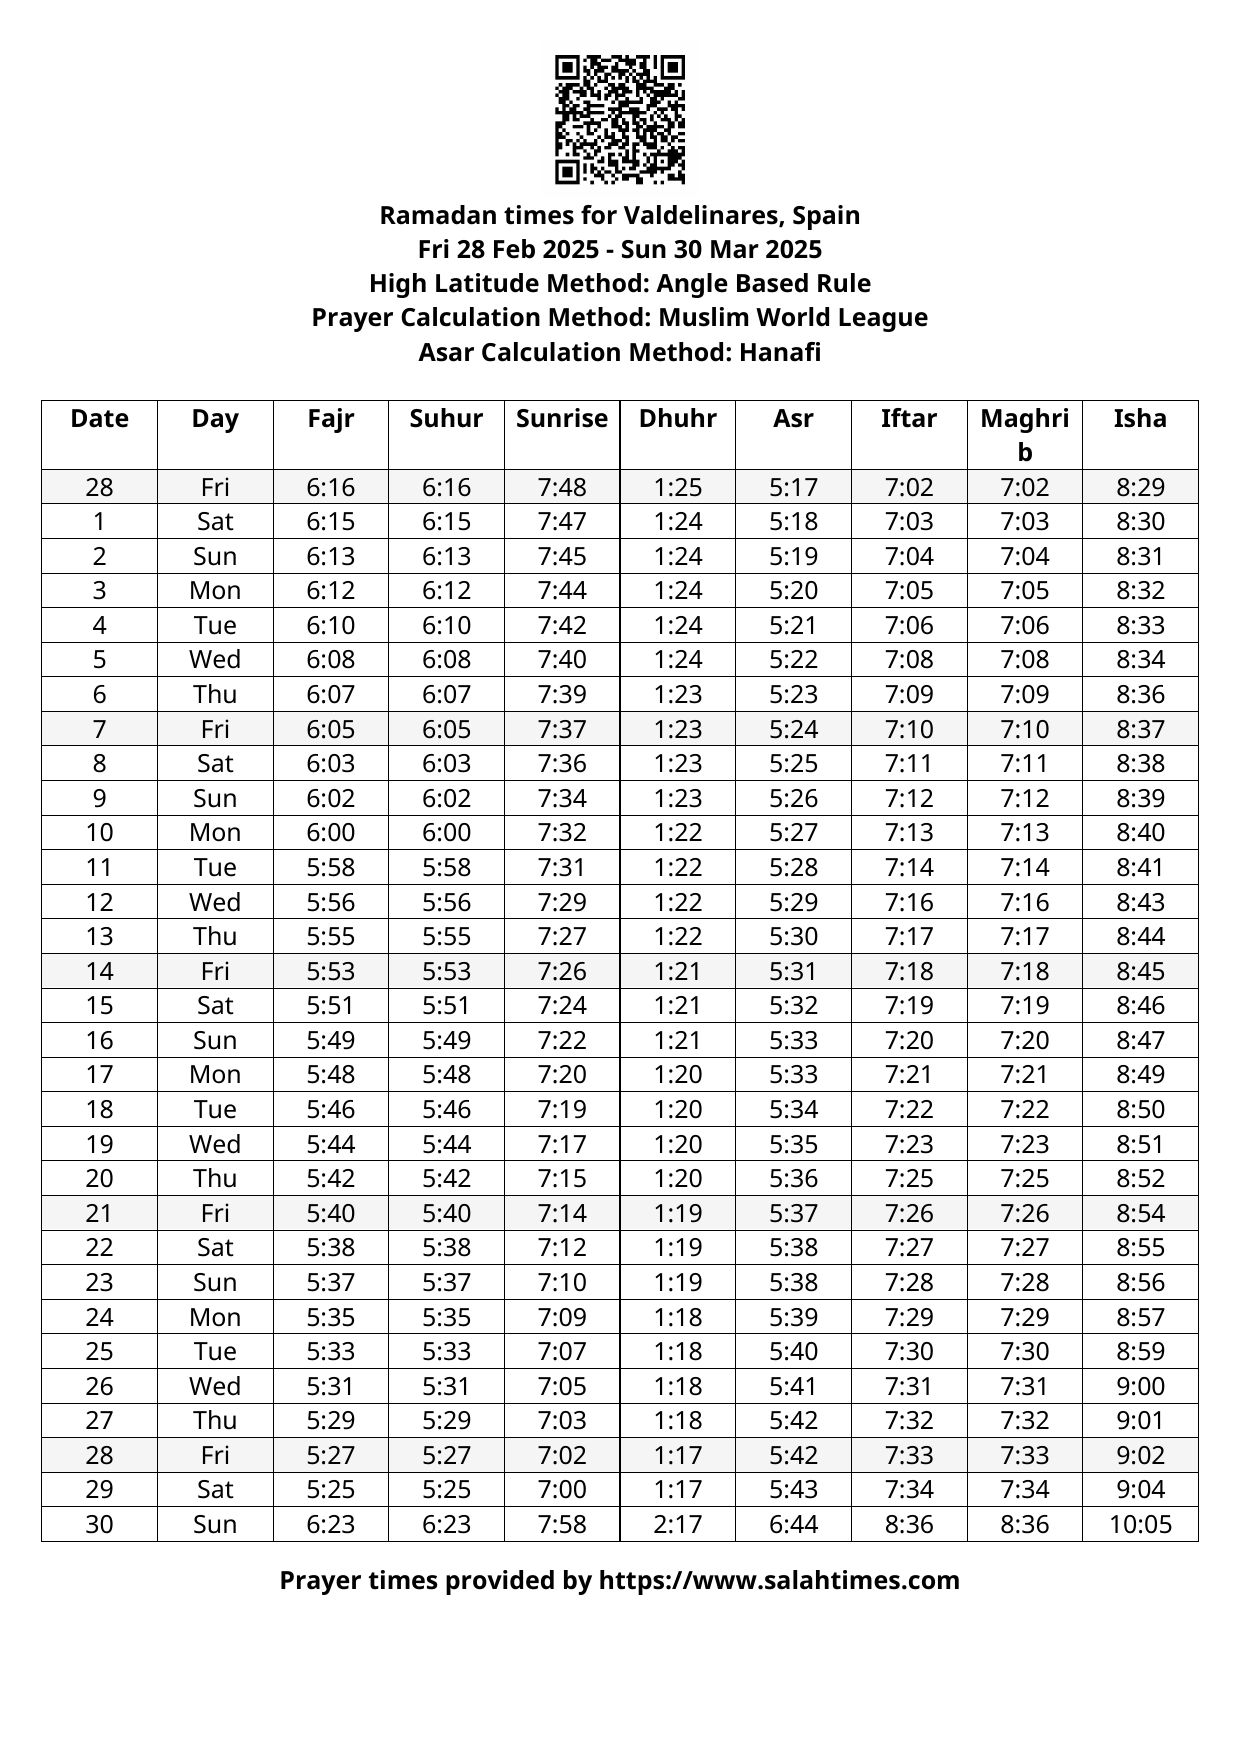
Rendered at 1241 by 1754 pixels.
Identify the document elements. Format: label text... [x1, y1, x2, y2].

table_cell Thu [158, 1161, 273, 1195]
table_cell 7:14 [968, 850, 1082, 884]
table_cell 5:19 [736, 539, 851, 572]
table_cell 7:31 [968, 1369, 1082, 1402]
table_cell Sat [158, 746, 273, 780]
table_cell 1:24 [621, 504, 735, 538]
table_cell 7:18 [968, 954, 1082, 987]
table_cell 7:06 [852, 608, 967, 642]
table_cell 7:27 [852, 1231, 967, 1264]
table_cell 8:47 [1083, 1023, 1198, 1057]
table_cell 5:51 [389, 989, 504, 1022]
table_cell 5:24 [736, 712, 851, 745]
table_cell 5:42 [736, 1404, 851, 1437]
table_cell 1:22 [621, 850, 735, 884]
table_cell 2 [42, 539, 157, 572]
table_cell 6:08 [274, 643, 388, 676]
table_cell 5:29 [389, 1404, 504, 1437]
text Ramadan times for Valdelinares, Spain [42, 198, 1198, 232]
text High Latitude Method: Angle Based Rule [42, 266, 1198, 300]
table_cell 5:37 [736, 1196, 851, 1229]
table_cell 7:11 [852, 746, 967, 780]
table_cell 4 [42, 608, 157, 642]
table_cell 1:21 [621, 954, 735, 987]
table_cell 5:49 [274, 1023, 388, 1057]
table_header Date [42, 401, 157, 469]
table_cell Sun [158, 1507, 273, 1541]
table_cell 8:39 [1083, 781, 1198, 814]
table_cell 5:33 [736, 1058, 851, 1091]
table_cell 7:20 [852, 1023, 967, 1057]
table_cell Fri [158, 1438, 273, 1472]
table_cell 5:27 [274, 1438, 388, 1472]
table_cell 7:17 [968, 919, 1082, 953]
table_cell 6:16 [274, 470, 388, 503]
table_cell 5:48 [274, 1058, 388, 1091]
table_cell 7:40 [505, 643, 619, 676]
table_cell 6:07 [274, 677, 388, 711]
table_cell 7:29 [505, 885, 619, 918]
table_cell 8:43 [1083, 885, 1198, 918]
table_header Iftar [852, 401, 967, 469]
table_cell 7:25 [968, 1161, 1082, 1195]
table_cell 24 [42, 1300, 157, 1333]
table_cell Mon [158, 1300, 273, 1333]
table_cell 1:19 [621, 1231, 735, 1264]
table_cell 6:15 [274, 504, 388, 538]
table_cell 28 [42, 1438, 157, 1472]
table_cell 7:04 [968, 539, 1082, 572]
table_cell 5:28 [736, 850, 851, 884]
table_cell 7:22 [852, 1092, 967, 1126]
table_cell 7:02 [968, 470, 1082, 503]
table_cell 8:45 [1083, 954, 1198, 987]
table_cell 7:31 [505, 850, 619, 884]
table_cell 5:25 [736, 746, 851, 780]
table_cell 1:23 [621, 712, 735, 745]
table_cell 7:36 [505, 746, 619, 780]
table_cell 9:00 [1083, 1369, 1198, 1402]
table_cell 8:56 [1083, 1265, 1198, 1299]
table_cell 8:54 [1083, 1196, 1198, 1229]
table_cell 5:48 [389, 1058, 504, 1091]
table_cell 23 [42, 1265, 157, 1299]
table_cell 5:37 [389, 1265, 504, 1299]
table_cell 6:08 [389, 643, 504, 676]
table_cell 5:31 [274, 1369, 388, 1402]
table_cell 7:06 [968, 608, 1082, 642]
table_cell 5:34 [736, 1092, 851, 1126]
table_cell 6:12 [389, 574, 504, 607]
table_cell 7:47 [505, 504, 619, 538]
table_cell 1:22 [621, 919, 735, 953]
table_cell 7:27 [968, 1231, 1082, 1264]
table_cell Wed [158, 643, 273, 676]
table_cell 3 [42, 574, 157, 607]
table_cell 7:34 [968, 1473, 1082, 1506]
table_cell 7:13 [968, 816, 1082, 849]
table_cell Mon [158, 816, 273, 849]
table_cell 7:48 [505, 470, 619, 503]
table_cell 1:24 [621, 539, 735, 572]
table_cell Tue [158, 608, 273, 642]
table_cell Fri [158, 954, 273, 987]
table_cell 7:04 [852, 539, 967, 572]
table_header Asr [736, 401, 851, 469]
table_cell 6:23 [389, 1507, 504, 1541]
table_cell 1:21 [621, 989, 735, 1022]
table_cell 7:34 [852, 1473, 967, 1506]
table_cell Fri [158, 712, 273, 745]
table_cell 1:23 [621, 746, 735, 780]
table_cell 6:16 [389, 470, 504, 503]
table_cell 6:44 [736, 1507, 851, 1541]
table_cell 1:22 [621, 816, 735, 849]
table_cell 8:52 [1083, 1161, 1198, 1195]
table_cell 5:44 [274, 1127, 388, 1160]
table_cell 6:05 [389, 712, 504, 745]
table_cell 7:26 [505, 954, 619, 987]
table_cell 1:20 [621, 1058, 735, 1091]
table_cell 8 [42, 746, 157, 780]
table_cell 6:10 [274, 608, 388, 642]
table_cell 8:50 [1083, 1092, 1198, 1126]
table_cell 1:24 [621, 643, 735, 676]
table_cell 5:58 [274, 850, 388, 884]
table_cell 5:53 [389, 954, 504, 987]
table_cell 10:05 [1083, 1507, 1198, 1541]
table_cell 2:17 [621, 1507, 735, 1541]
table_cell 7:19 [852, 989, 967, 1022]
table_cell 7:12 [968, 781, 1082, 814]
table_cell 5:38 [736, 1231, 851, 1264]
table_cell 7:16 [852, 885, 967, 918]
table_cell 5:33 [389, 1334, 504, 1368]
table_cell 7:08 [852, 643, 967, 676]
table_cell 5:46 [274, 1092, 388, 1126]
table_cell 8:37 [1083, 712, 1198, 745]
table_cell 1:23 [621, 781, 735, 814]
table_cell 8:38 [1083, 746, 1198, 780]
table_cell 7:16 [968, 885, 1082, 918]
table_cell 5:29 [736, 885, 851, 918]
table_cell 1:17 [621, 1438, 735, 1472]
table_cell 5:39 [736, 1300, 851, 1333]
table_cell 5:40 [736, 1334, 851, 1368]
table_cell 7:12 [852, 781, 967, 814]
table_cell 5:17 [736, 470, 851, 503]
table_cell 5:49 [389, 1023, 504, 1057]
table_cell 5 [42, 643, 157, 676]
table_cell 7:26 [852, 1196, 967, 1229]
table_cell 7:34 [505, 781, 619, 814]
table_cell 7:45 [505, 539, 619, 572]
table_cell 1:23 [621, 677, 735, 711]
table_cell 7:39 [505, 677, 619, 711]
table_cell Thu [158, 1404, 273, 1437]
table_cell 9:02 [1083, 1438, 1198, 1472]
table_cell 9 [42, 781, 157, 814]
table_cell 7:09 [505, 1300, 619, 1333]
table_cell 5:20 [736, 574, 851, 607]
table_cell Tue [158, 1092, 273, 1126]
table_cell 1 [42, 504, 157, 538]
table_cell 5:38 [389, 1231, 504, 1264]
table_cell 5:38 [274, 1231, 388, 1264]
table_cell Sun [158, 539, 273, 572]
table_cell 1:21 [621, 1023, 735, 1057]
table_header Suhur [389, 401, 504, 469]
table_cell 12 [42, 885, 157, 918]
table_cell 1:18 [621, 1369, 735, 1402]
table_cell 7 [42, 712, 157, 745]
table_cell 5:41 [736, 1369, 851, 1402]
table_cell 7:03 [852, 504, 967, 538]
table_cell 8:57 [1083, 1300, 1198, 1333]
table_cell 5:27 [736, 816, 851, 849]
table_cell 7:30 [852, 1334, 967, 1368]
table_cell 7:05 [968, 574, 1082, 607]
table_cell 7:14 [852, 850, 967, 884]
table_cell 9:01 [1083, 1404, 1198, 1437]
table_cell 1:17 [621, 1473, 735, 1506]
table_cell 5:31 [389, 1369, 504, 1402]
table_cell 7:28 [968, 1265, 1082, 1299]
table_header Dhuhr [621, 401, 735, 469]
table_cell 7:17 [505, 1127, 619, 1160]
table_cell 7:11 [968, 746, 1082, 780]
table_cell 6:13 [274, 539, 388, 572]
table_cell 8:36 [852, 1507, 967, 1541]
table_cell 7:20 [505, 1058, 619, 1091]
table_cell 11 [42, 850, 157, 884]
table_header Isha [1083, 401, 1198, 469]
table_cell 21 [42, 1196, 157, 1229]
table_cell Wed [158, 885, 273, 918]
table_cell Thu [158, 677, 273, 711]
table_cell 7:07 [505, 1334, 619, 1368]
table_cell 7:14 [505, 1196, 619, 1229]
table_cell 7:25 [852, 1161, 967, 1195]
table_cell 8:49 [1083, 1058, 1198, 1091]
table_cell 5:51 [274, 989, 388, 1022]
table_cell 8:29 [1083, 470, 1198, 503]
table_cell 5:25 [389, 1473, 504, 1506]
table_cell 7:32 [968, 1404, 1082, 1437]
table_cell 7:05 [852, 574, 967, 607]
table_cell 5:33 [274, 1334, 388, 1368]
table_cell 5:33 [736, 1023, 851, 1057]
table_cell 5:58 [389, 850, 504, 884]
table_cell 7:19 [968, 989, 1082, 1022]
table_cell 7:22 [505, 1023, 619, 1057]
table_cell 8:55 [1083, 1231, 1198, 1264]
table_cell 1:18 [621, 1404, 735, 1437]
table_cell 5:56 [389, 885, 504, 918]
table_cell 27 [42, 1404, 157, 1437]
table_cell 7:33 [968, 1438, 1082, 1472]
table_cell 7:10 [968, 712, 1082, 745]
table_cell 5:55 [274, 919, 388, 953]
table_cell 5:22 [736, 643, 851, 676]
table_cell Fri [158, 1196, 273, 1229]
table_cell 6:00 [389, 816, 504, 849]
table_cell Sat [158, 989, 273, 1022]
table_cell 30 [42, 1507, 157, 1541]
table_cell 7:13 [852, 816, 967, 849]
table_cell 7:03 [505, 1404, 619, 1437]
table_cell 7:19 [505, 1092, 619, 1126]
table_cell 7:03 [968, 504, 1082, 538]
table_cell 7:27 [505, 919, 619, 953]
table_cell 5:35 [274, 1300, 388, 1333]
table_cell 7:05 [505, 1369, 619, 1402]
table_cell 5:18 [736, 504, 851, 538]
table_cell 7:26 [968, 1196, 1082, 1229]
table_cell 16 [42, 1023, 157, 1057]
table_cell 7:30 [968, 1334, 1082, 1368]
table_cell 8:40 [1083, 816, 1198, 849]
table_cell 1:20 [621, 1092, 735, 1126]
table_cell 5:44 [389, 1127, 504, 1160]
table_cell 20 [42, 1161, 157, 1195]
table_cell 6:12 [274, 574, 388, 607]
table_header Fajr [274, 401, 388, 469]
table_cell 6:23 [274, 1507, 388, 1541]
table_cell 7:10 [505, 1265, 619, 1299]
table_cell 7:44 [505, 574, 619, 607]
table_cell 5:21 [736, 608, 851, 642]
table_cell 1:24 [621, 608, 735, 642]
table_header Sunrise [505, 401, 619, 469]
table_cell 5:35 [736, 1127, 851, 1160]
table_cell 1:18 [621, 1300, 735, 1333]
table_cell 7:28 [852, 1265, 967, 1299]
table_cell 7:02 [505, 1438, 619, 1472]
table_cell 7:31 [852, 1369, 967, 1402]
table_cell 5:26 [736, 781, 851, 814]
table_header Maghrib [968, 401, 1082, 469]
text Prayer Calculation Method: Muslim World League [42, 300, 1198, 334]
table_cell 8:51 [1083, 1127, 1198, 1160]
table_cell 7:09 [968, 677, 1082, 711]
table_cell 7:12 [505, 1231, 619, 1264]
table_cell 6:00 [274, 816, 388, 849]
table_cell 7:24 [505, 989, 619, 1022]
table_cell 5:35 [389, 1300, 504, 1333]
table_cell 5:27 [389, 1438, 504, 1472]
table_cell 10 [42, 816, 157, 849]
table_cell 1:22 [621, 885, 735, 918]
table_cell 8:31 [1083, 539, 1198, 572]
table_cell 14 [42, 954, 157, 987]
table_cell Tue [158, 1334, 273, 1368]
text Fri 28 Feb 2025 - Sun 30 Mar 2025 [42, 232, 1198, 266]
picture [542, 41, 699, 198]
table_cell 5:56 [274, 885, 388, 918]
table_cell 7:18 [852, 954, 967, 987]
table_cell 7:02 [852, 470, 967, 503]
table_cell 8:34 [1083, 643, 1198, 676]
table_cell 7:09 [852, 677, 967, 711]
table_cell Fri [158, 470, 273, 503]
table_cell 13 [42, 919, 157, 953]
table_cell 5:38 [736, 1265, 851, 1299]
table_cell 7:32 [505, 816, 619, 849]
table_cell 5:29 [274, 1404, 388, 1437]
table_cell 29 [42, 1473, 157, 1506]
table_cell 1:24 [621, 574, 735, 607]
table_cell 6:03 [389, 746, 504, 780]
table_cell 15 [42, 989, 157, 1022]
table_cell Sat [158, 1473, 273, 1506]
table_cell 5:40 [274, 1196, 388, 1229]
table_cell 7:22 [968, 1092, 1082, 1126]
table_cell Sun [158, 1265, 273, 1299]
table_cell 5:25 [274, 1473, 388, 1506]
table_cell 6:05 [274, 712, 388, 745]
table_cell 8:46 [1083, 989, 1198, 1022]
table_cell 17 [42, 1058, 157, 1091]
table_cell 7:17 [852, 919, 967, 953]
table_cell 8:59 [1083, 1334, 1198, 1368]
table_cell Sat [158, 504, 273, 538]
table_cell Sun [158, 1023, 273, 1057]
table_cell 8:36 [1083, 677, 1198, 711]
table_cell 6:15 [389, 504, 504, 538]
table_cell Tue [158, 850, 273, 884]
table_cell 5:36 [736, 1161, 851, 1195]
table_cell 7:21 [968, 1058, 1082, 1091]
table_cell 5:43 [736, 1473, 851, 1506]
table_cell 1:25 [621, 470, 735, 503]
table_cell 26 [42, 1369, 157, 1402]
table_cell 5:46 [389, 1092, 504, 1126]
table_cell 1:20 [621, 1127, 735, 1160]
table_cell 7:15 [505, 1161, 619, 1195]
table_cell 7:32 [852, 1404, 967, 1437]
table_cell 7:33 [852, 1438, 967, 1472]
table_cell 7:42 [505, 608, 619, 642]
table_cell 18 [42, 1092, 157, 1126]
table_cell 5:55 [389, 919, 504, 953]
table_cell 5:30 [736, 919, 851, 953]
table_cell 5:42 [389, 1161, 504, 1195]
table_cell 6:02 [389, 781, 504, 814]
table_cell 7:10 [852, 712, 967, 745]
table_cell 7:20 [968, 1023, 1082, 1057]
table_cell 5:31 [736, 954, 851, 987]
table_cell 5:40 [389, 1196, 504, 1229]
table_cell 5:42 [736, 1438, 851, 1472]
table_cell 1:20 [621, 1161, 735, 1195]
text Asar Calculation Method: Hanafi [42, 334, 1198, 368]
table_cell 5:53 [274, 954, 388, 987]
table_cell 6:07 [389, 677, 504, 711]
table_cell 5:23 [736, 677, 851, 711]
table_cell Mon [158, 574, 273, 607]
table_cell 6:03 [274, 746, 388, 780]
table_cell Wed [158, 1127, 273, 1160]
table_cell 7:29 [968, 1300, 1082, 1333]
table_cell 28 [42, 470, 157, 503]
table_cell 7:00 [505, 1473, 619, 1506]
table_cell 8:41 [1083, 850, 1198, 884]
table_cell 7:23 [852, 1127, 967, 1160]
table_cell 8:33 [1083, 608, 1198, 642]
table_cell 1:19 [621, 1196, 735, 1229]
table_cell Wed [158, 1369, 273, 1402]
table_cell 6 [42, 677, 157, 711]
table_cell 1:18 [621, 1334, 735, 1368]
table_cell 5:32 [736, 989, 851, 1022]
table_cell 8:44 [1083, 919, 1198, 953]
table_cell 5:42 [274, 1161, 388, 1195]
table_cell 7:23 [968, 1127, 1082, 1160]
table_cell 7:58 [505, 1507, 619, 1541]
table_cell 7:08 [968, 643, 1082, 676]
table_cell Thu [158, 919, 273, 953]
table_cell 19 [42, 1127, 157, 1160]
table_cell 8:32 [1083, 574, 1198, 607]
table_cell 7:37 [505, 712, 619, 745]
table_cell 6:10 [389, 608, 504, 642]
table_cell 5:37 [274, 1265, 388, 1299]
table_cell 7:29 [852, 1300, 967, 1333]
table_cell 7:21 [852, 1058, 967, 1091]
table_cell 1:19 [621, 1265, 735, 1299]
table_header Day [158, 401, 273, 469]
table_cell 6:13 [389, 539, 504, 572]
table_cell 8:30 [1083, 504, 1198, 538]
table_cell 22 [42, 1231, 157, 1264]
table_cell 25 [42, 1334, 157, 1368]
table_cell 9:04 [1083, 1473, 1198, 1506]
table_cell 8:36 [968, 1507, 1082, 1541]
table_cell Sat [158, 1231, 273, 1264]
table_cell 6:02 [274, 781, 388, 814]
table_cell Mon [158, 1058, 273, 1091]
text Prayer times provided by https://www.salahtimes.com [42, 1563, 1198, 1597]
table_cell Sun [158, 781, 273, 814]
